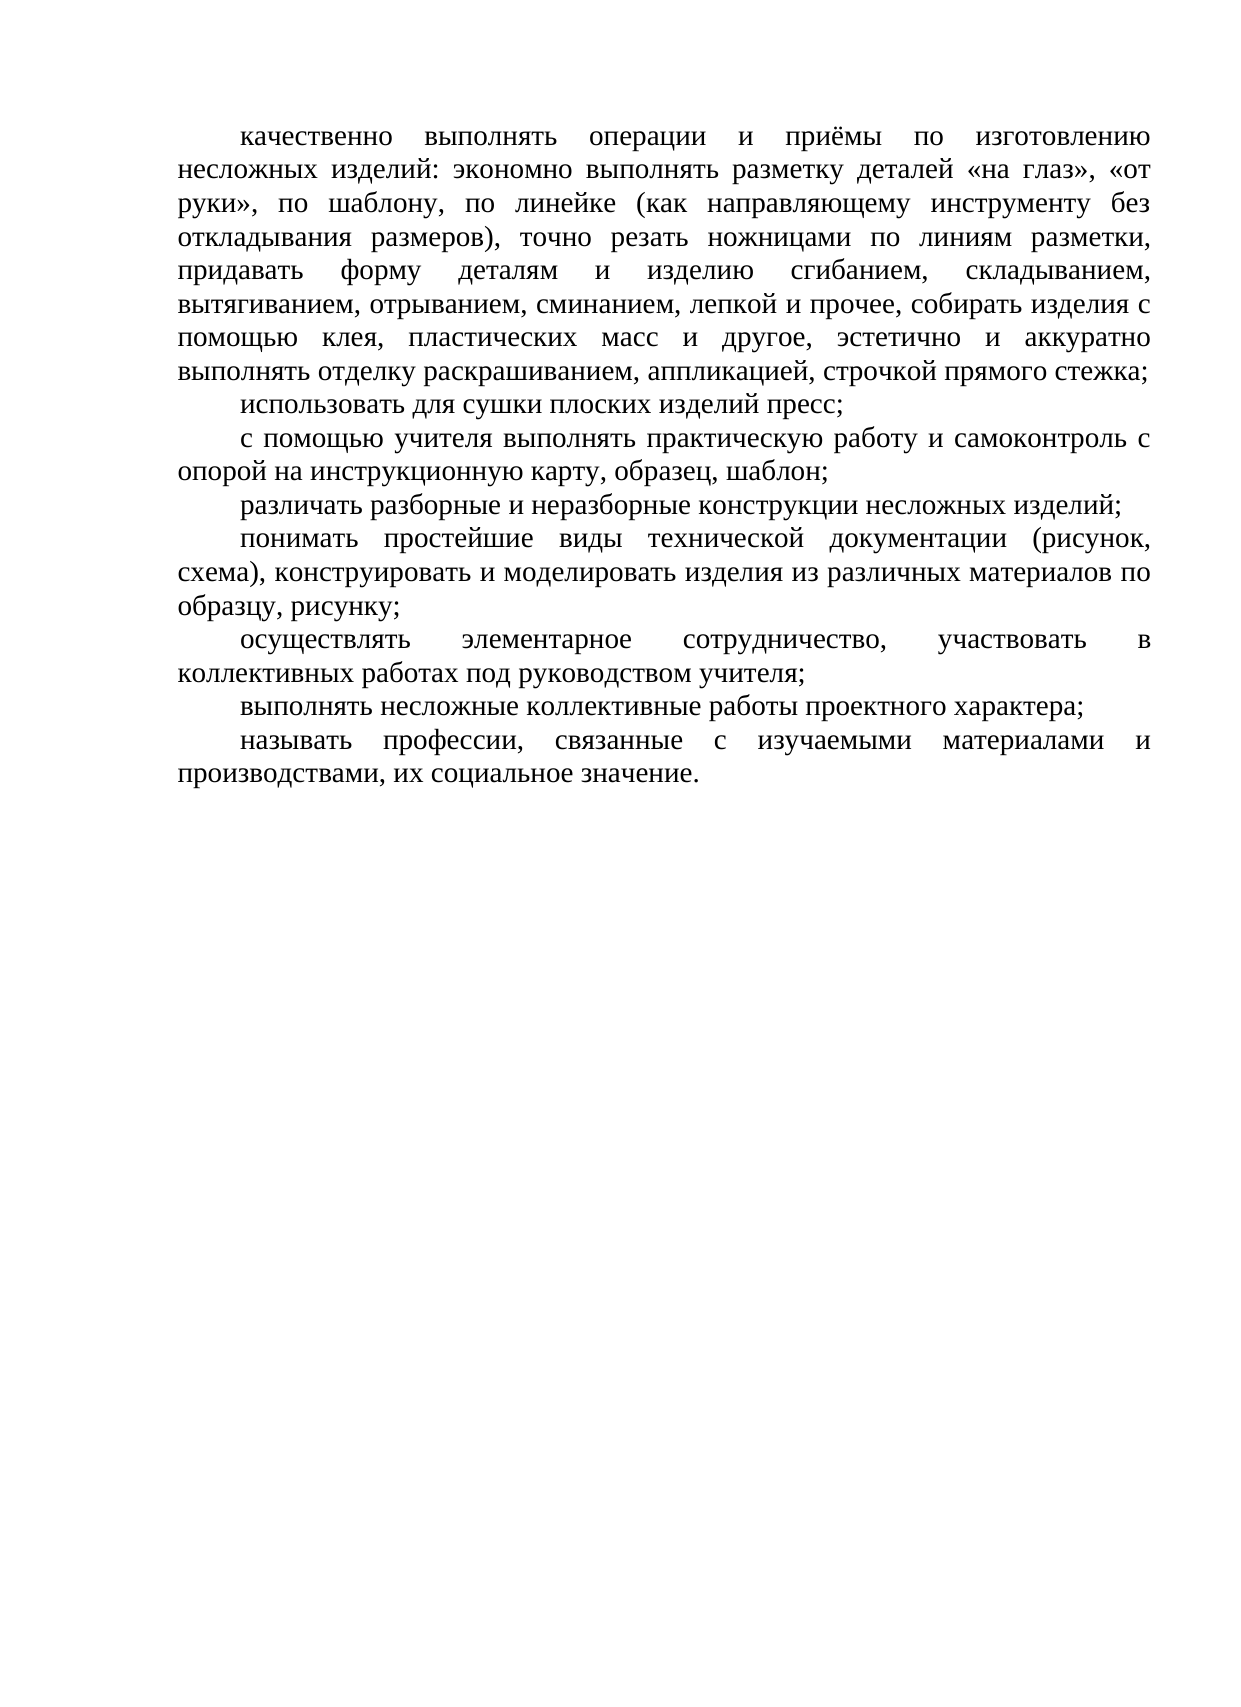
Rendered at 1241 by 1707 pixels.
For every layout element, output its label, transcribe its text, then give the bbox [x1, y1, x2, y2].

text выполнять несложные коллективные работы проектного характера; [177, 688, 1152, 722]
text называть профессии, связанные с изучаемыми материалами и производствами, их социальное значение. [177, 722, 1152, 789]
text понимать простейшие виды технической документации (рисунок, схема), конструировать и моделировать изделия из различных материалов по образцу, рисунку; [177, 521, 1152, 621]
text качественно выполнять операции и приёмы по изготовлению несложных изделий: экономно выполнять разметку деталей «на глаз», «от руки», по шаблону, по линейке (как направляющему инструменту без откладывания размеров), точно резать ножницами по линиям разметки, придавать форму деталям и изделию сгибанием, складыванием, вытягиванием, отрыванием, сминанием, лепкой и прочее, собирать изделия с помощью клея, пластических масс и другое, эстетично и аккуратно выполнять отделку раскрашиванием, аппликацией, строчкой прямого стежка; [177, 118, 1152, 386]
text осуществлять элементарное сотрудничество, участвовать в коллективных работах под руководством учителя; [177, 621, 1152, 688]
text различать разборные и неразборные конструкции несложных изделий; [177, 487, 1152, 521]
text с помощью учителя выполнять практическую работу и самоконтроль с опорой на инструкционную карту, образец, шаблон; [177, 420, 1152, 487]
text использовать для сушки плоских изделий пресс; [177, 386, 1152, 420]
